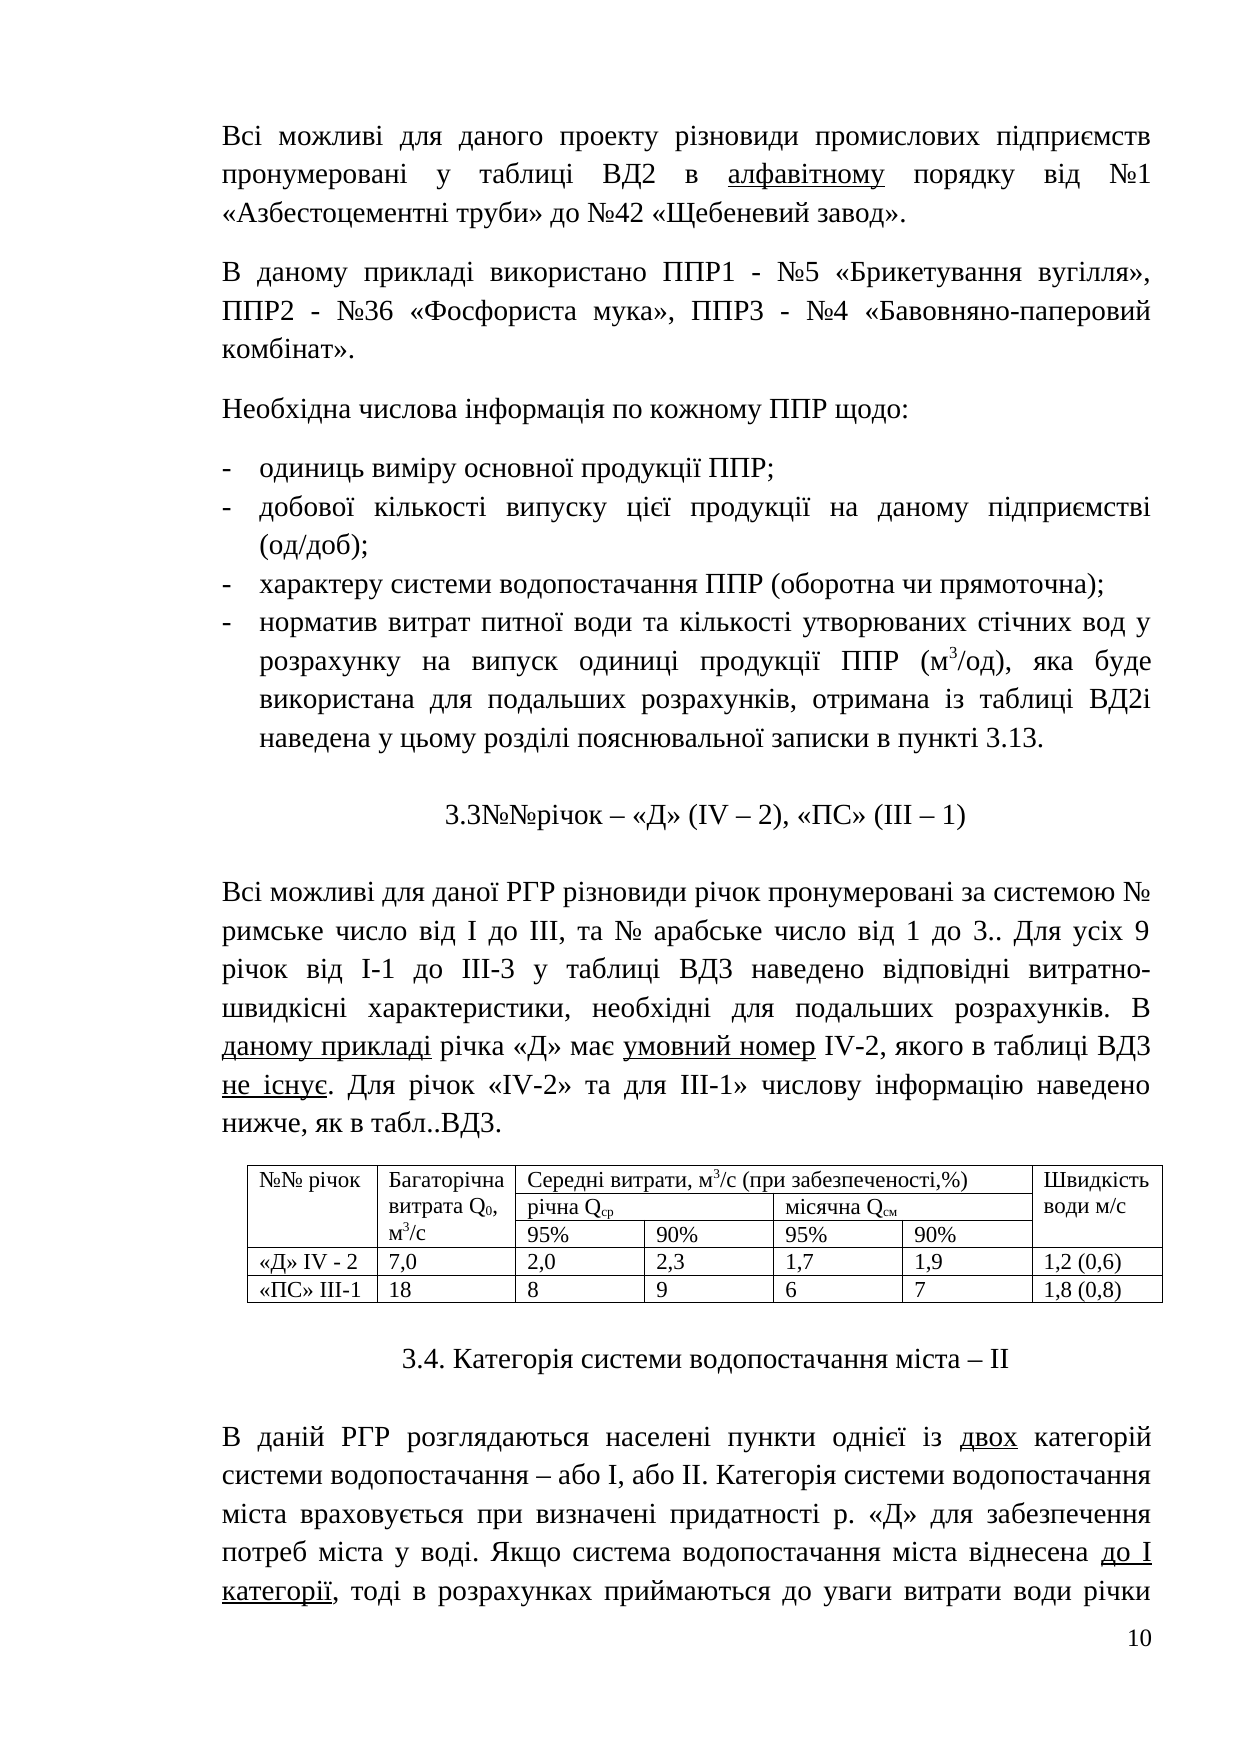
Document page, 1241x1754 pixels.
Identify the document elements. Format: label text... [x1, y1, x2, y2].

table_cell «Д» ІV - 2 [248, 1248, 377, 1274]
table_header Багаторічна витрата Q0, м3/с [378, 1166, 515, 1247]
text Всі можливі для даного проекту різновиди промислових підприємств пронумеровані у таблиці ВД2 в алфавітному порядку від №1 «Азбестоцементні труби» до №42 «Щебеневий завод». [222, 118, 1152, 229]
table_cell 95% [516, 1221, 644, 1247]
table_cell 7 [903, 1276, 1032, 1302]
text Необхідна числова інформація по кожному ППР щодо: [222, 391, 1152, 424]
list норматив витрат питної води та кількості утворюваних стічних вод у розрахунку на випуск одиниці продукції ППР (м3/од), яка буде використана для подальших розрахунків, отримана із таблиці ВД2і наведена у цьому розділі пояснювальної записки в пункті 3.13. [222, 604, 1152, 754]
list Всі можливі для даної РГР різновиди річок пронумеровані за системою № римське число від І до ІІІ, та № арабське число від 1 до 3.. Для усіх 9 річок від І-1 до ІІІ-3 у таблиці ВД3 наведено відповідні витратно-швидкісні характеристики, необхідні для подальших розрахунків. В даному прикладі річка «Д» має умовний номер ІV-2, якого в таблиці ВД3 не існує. Для річок «ІV-2» та для ІІІ-1» числову інформацію наведено нижче, як в табл..ВД3. [222, 874, 1152, 1139]
table_cell місячна Qсм [774, 1194, 1032, 1220]
table_cell 8 [516, 1276, 644, 1302]
table_header Середні витрати, м3/с (при забезпеченості,%) [516, 1166, 1032, 1192]
list характеру системи водопостачання ППР (оборотна чи прямоточна); [222, 566, 1152, 599]
list одиниць виміру основної продукції ППР; [222, 450, 1152, 484]
table_cell 7,0 [378, 1248, 515, 1274]
list добової кількості випуску цієї продукції на даному підприємстві (од/доб); [222, 489, 1152, 561]
table_cell 95% [774, 1221, 902, 1247]
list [222, 1419, 1152, 1606]
table_cell 90% [903, 1221, 1032, 1247]
table_cell 1,8 (0,8) [1033, 1276, 1162, 1302]
table_cell 2,3 [645, 1248, 773, 1274]
table_cell «ПС» ІІІ-1 [248, 1276, 377, 1302]
table_cell 18 [378, 1276, 515, 1302]
table_header №№ річок [248, 1166, 377, 1247]
table_cell річна Qср [516, 1194, 773, 1220]
table_cell 6 [774, 1276, 902, 1302]
table_cell 1,9 [903, 1248, 1032, 1274]
list 3.4. Категорія системи водопостачання міста – ІІ [259, 1342, 1152, 1375]
list 3.3№№річок – «Д» (IV – 2), «ПС» (ІІІ – 1) [259, 797, 1152, 831]
table_cell 1,7 [774, 1248, 902, 1274]
table_cell 2,0 [516, 1248, 644, 1274]
table_cell 9 [645, 1276, 773, 1302]
text В даному прикладі використано ППР1 - №5 «Брикетування вугілля», ППР2 - №36 «Фосфориста мука», ППР3 - №4 «Бавовняно-паперовий комбінат». [222, 254, 1152, 365]
table_header Швидкість води м/с [1033, 1166, 1162, 1247]
table_cell 1,2 (0,6) [1033, 1248, 1162, 1274]
table_cell 90% [645, 1221, 773, 1247]
